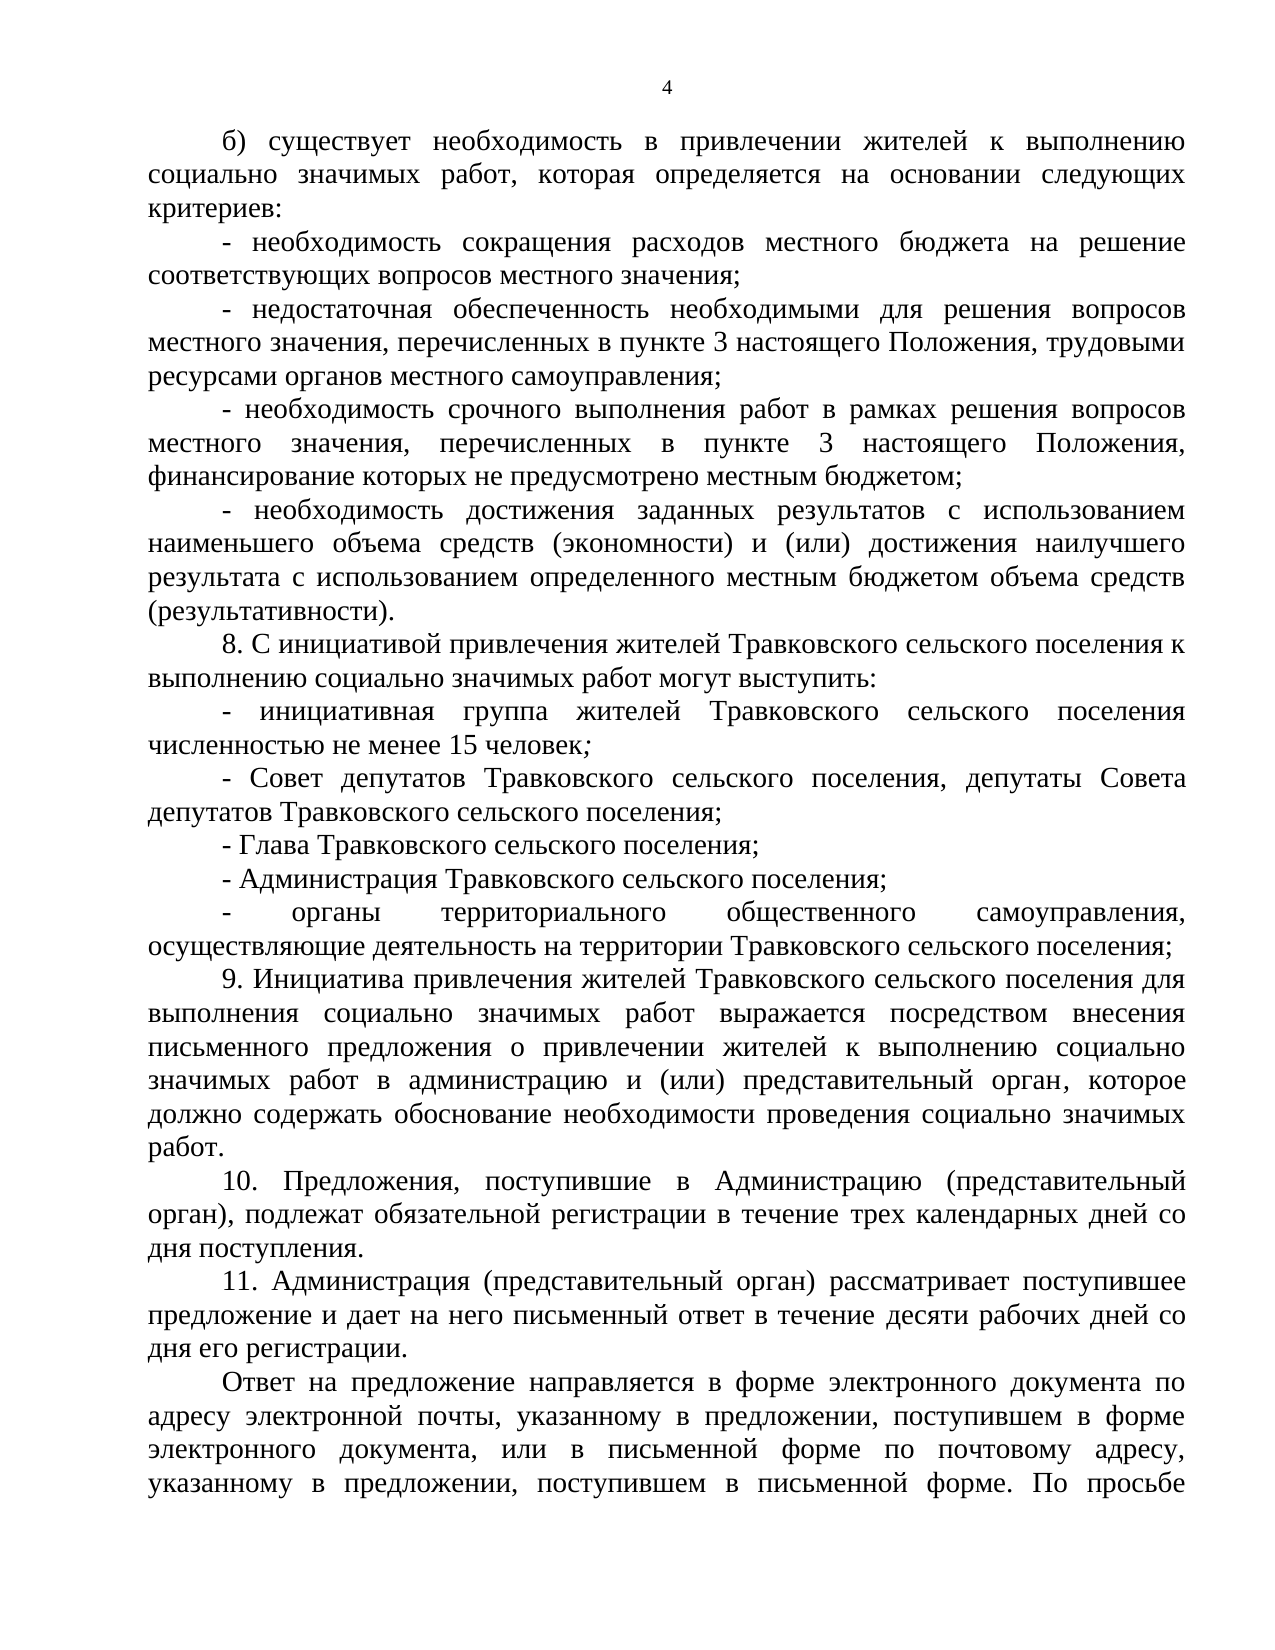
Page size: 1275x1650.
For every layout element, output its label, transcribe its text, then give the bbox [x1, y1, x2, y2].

text - инициативная группа жителей Травковского сельского поселения численностью не менее 15 человек; [148, 693, 1186, 760]
text - Глава Травковского сельского поселения; [148, 827, 1186, 861]
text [148, 1364, 1186, 1498]
text б) существует необходимость в привлечении жителей к выполнению социально значимых работ, которая определяется на основании следующих критериев: [148, 123, 1186, 224]
text 8. С инициативой привлечения жителей Травковского сельского поселения к выполнению социально значимых работ могут выступить: [148, 626, 1186, 693]
text - Совет депутатов Травковского сельского поселения, депутаты Совета депутатов Травковского сельского поселения; [148, 760, 1186, 827]
text - необходимость срочного выполнения работ в рамках решения вопросов местного значения, перечисленных в пункте 3 настоящего Положения, финансирование которых не предусмотрено местным бюджетом; [148, 391, 1186, 492]
text - необходимость достижения заданных результатов с использованием наименьшего объема средств (экономности) и (или) достижения наилучшего результата с использованием определенного местным бюджетом объема средств (результативности). [148, 492, 1186, 626]
text - недостаточная обеспеченность необходимыми для решения вопросов местного значения, перечисленных в пункте 3 настоящего Положения, трудовыми ресурсами органов местного самоуправления; [148, 291, 1186, 391]
text - органы территориального общественного самоуправления, осуществляющие деятельность на территории Травковского сельского поселения; [148, 894, 1186, 962]
text 10. Предложения, поступившие в Администрацию (представительный орган), подлежат обязательной регистрации в течение трех календарных дней со дня поступления. [148, 1163, 1186, 1263]
text - необходимость сокращения расходов местного бюджета на решение соответствующих вопросов местного значения; [148, 224, 1186, 291]
text 11. Администрация (представительный орган) рассматривает поступившее предложение и дает на него письменный ответ в течение десяти рабочих дней со дня его регистрации. [148, 1263, 1186, 1364]
text - Администрация Травковского сельского поселения; [148, 861, 1186, 894]
text 9. Инициатива привлечения жителей Травковского сельского поселения для выполнения социально значимых работ выражается посредством внесения письменного предложения о привлечении жителей к выполнению социально значимых работ в администрацию и (или) представительный орган, которое должно содержать обоснование необходимости проведения социально значимых работ. [148, 962, 1186, 1163]
